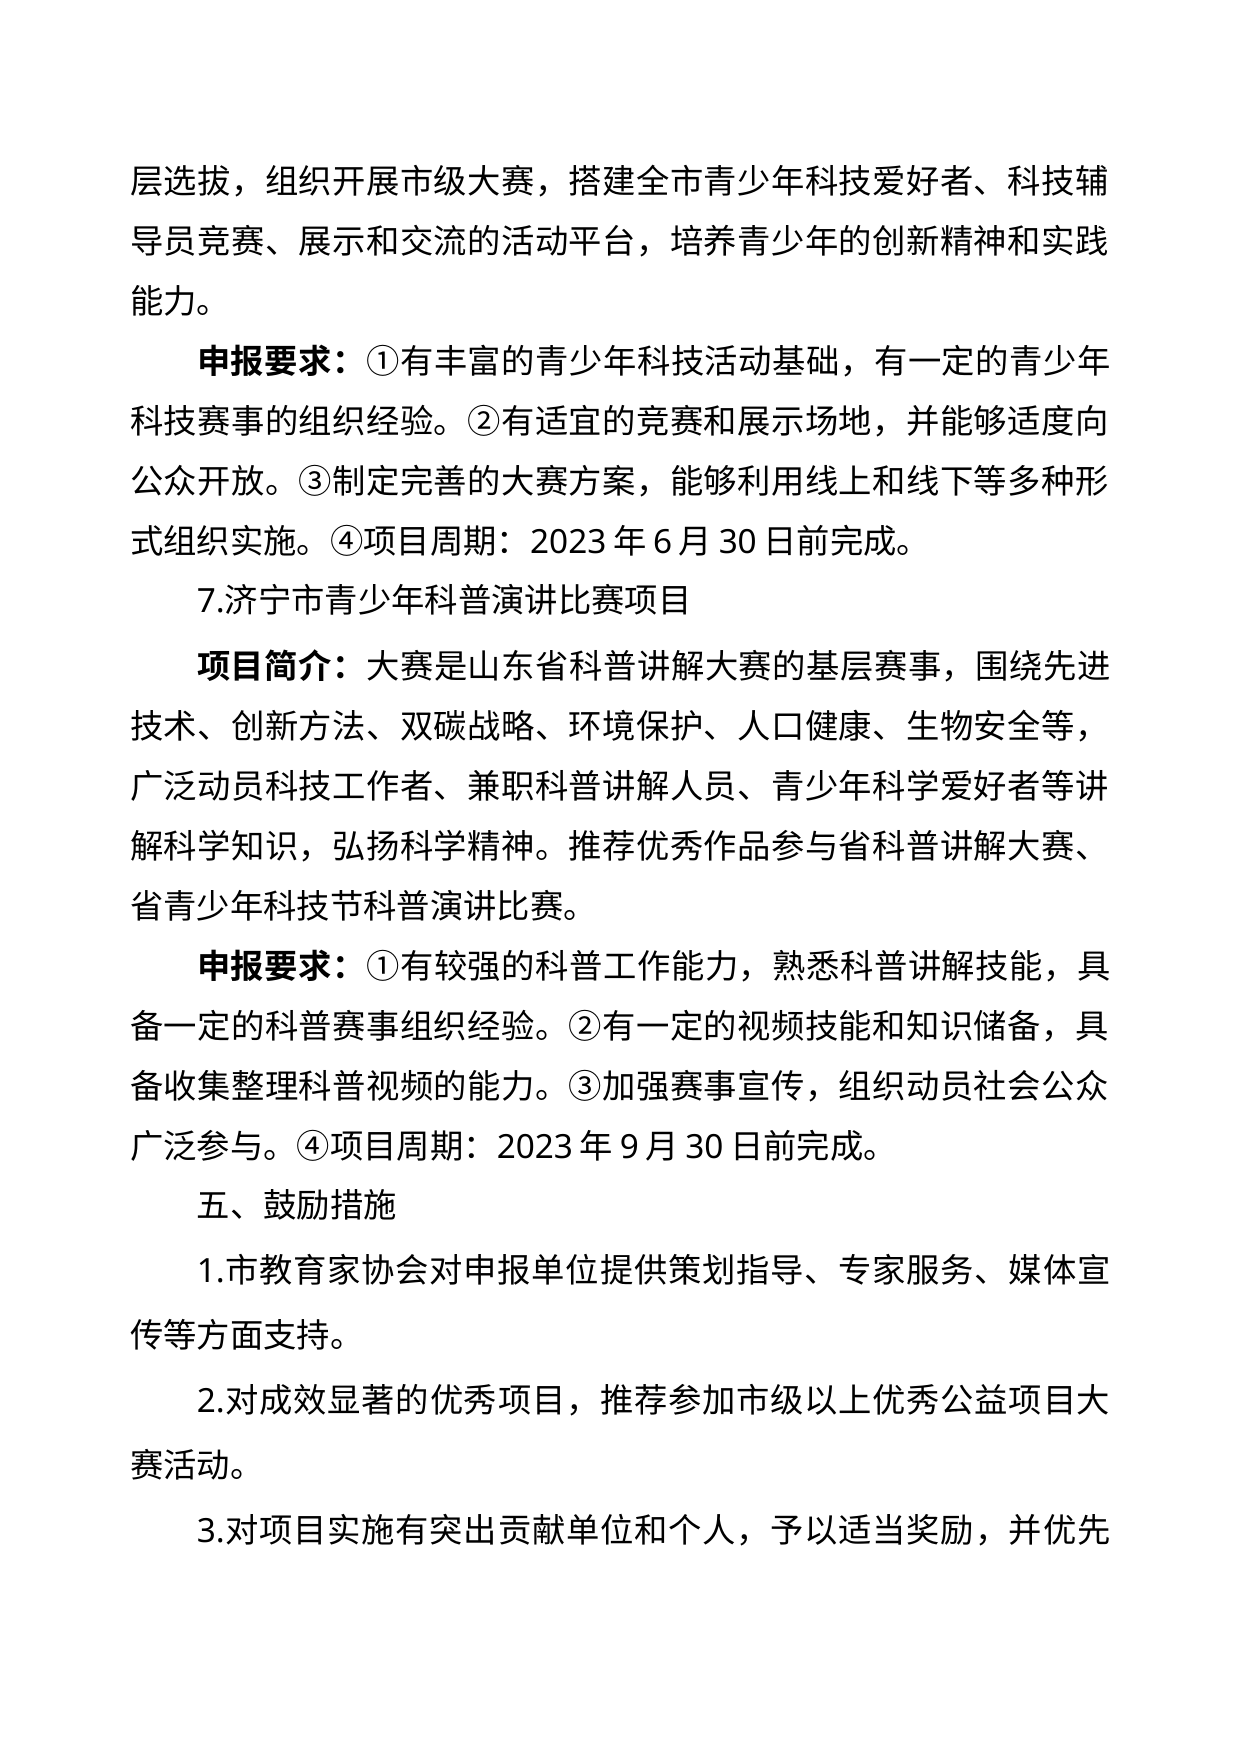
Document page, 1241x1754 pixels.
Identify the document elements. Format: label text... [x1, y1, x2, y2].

text 五、鼓励措施 [130, 1171, 1110, 1236]
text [130, 146, 1110, 326]
text 申报要求：①有丰富的青少年科技活动基础，有一定的青少年科技赛事的组织经验。②有适宜的竞赛和展示场地，并能够适度向公众开放。③制定完善的大赛方案，能够利用线上和线下等多种形式组织实施。④项目周期：2023年6月30日前完成。 [130, 326, 1110, 566]
text 申报要求：①有较强的科普工作能力，熟悉科普讲解技能，具备一定的科普赛事组织经验。②有一定的视频技能和知识储备，具备收集整理科普视频的能力。③加强赛事宣传，组织动员社会公众广泛参与。④项目周期：2023年9月30日前完成。 [130, 931, 1110, 1171]
text 2.对成效显著的优秀项目，推荐参加市级以上优秀公益项目大赛活动。 [130, 1366, 1110, 1496]
text 7.济宁市青少年科普演讲比赛项目 [130, 566, 1110, 631]
text 1.市教育家协会对申报单位提供策划指导、专家服务、媒体宣传等方面支持。 [130, 1236, 1110, 1366]
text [130, 1496, 1110, 1561]
text 项目简介：大赛是山东省科普讲解大赛的基层赛事，围绕先进技术、创新方法、双碳战略、环境保护、人口健康、生物安全等，广泛动员科技工作者、兼职科普讲解人员、青少年科学爱好者等讲解科学知识，弘扬科学精神。推荐优秀作品参与省科普讲解大赛、省青少年科技节科普演讲比赛。 [130, 631, 1110, 931]
